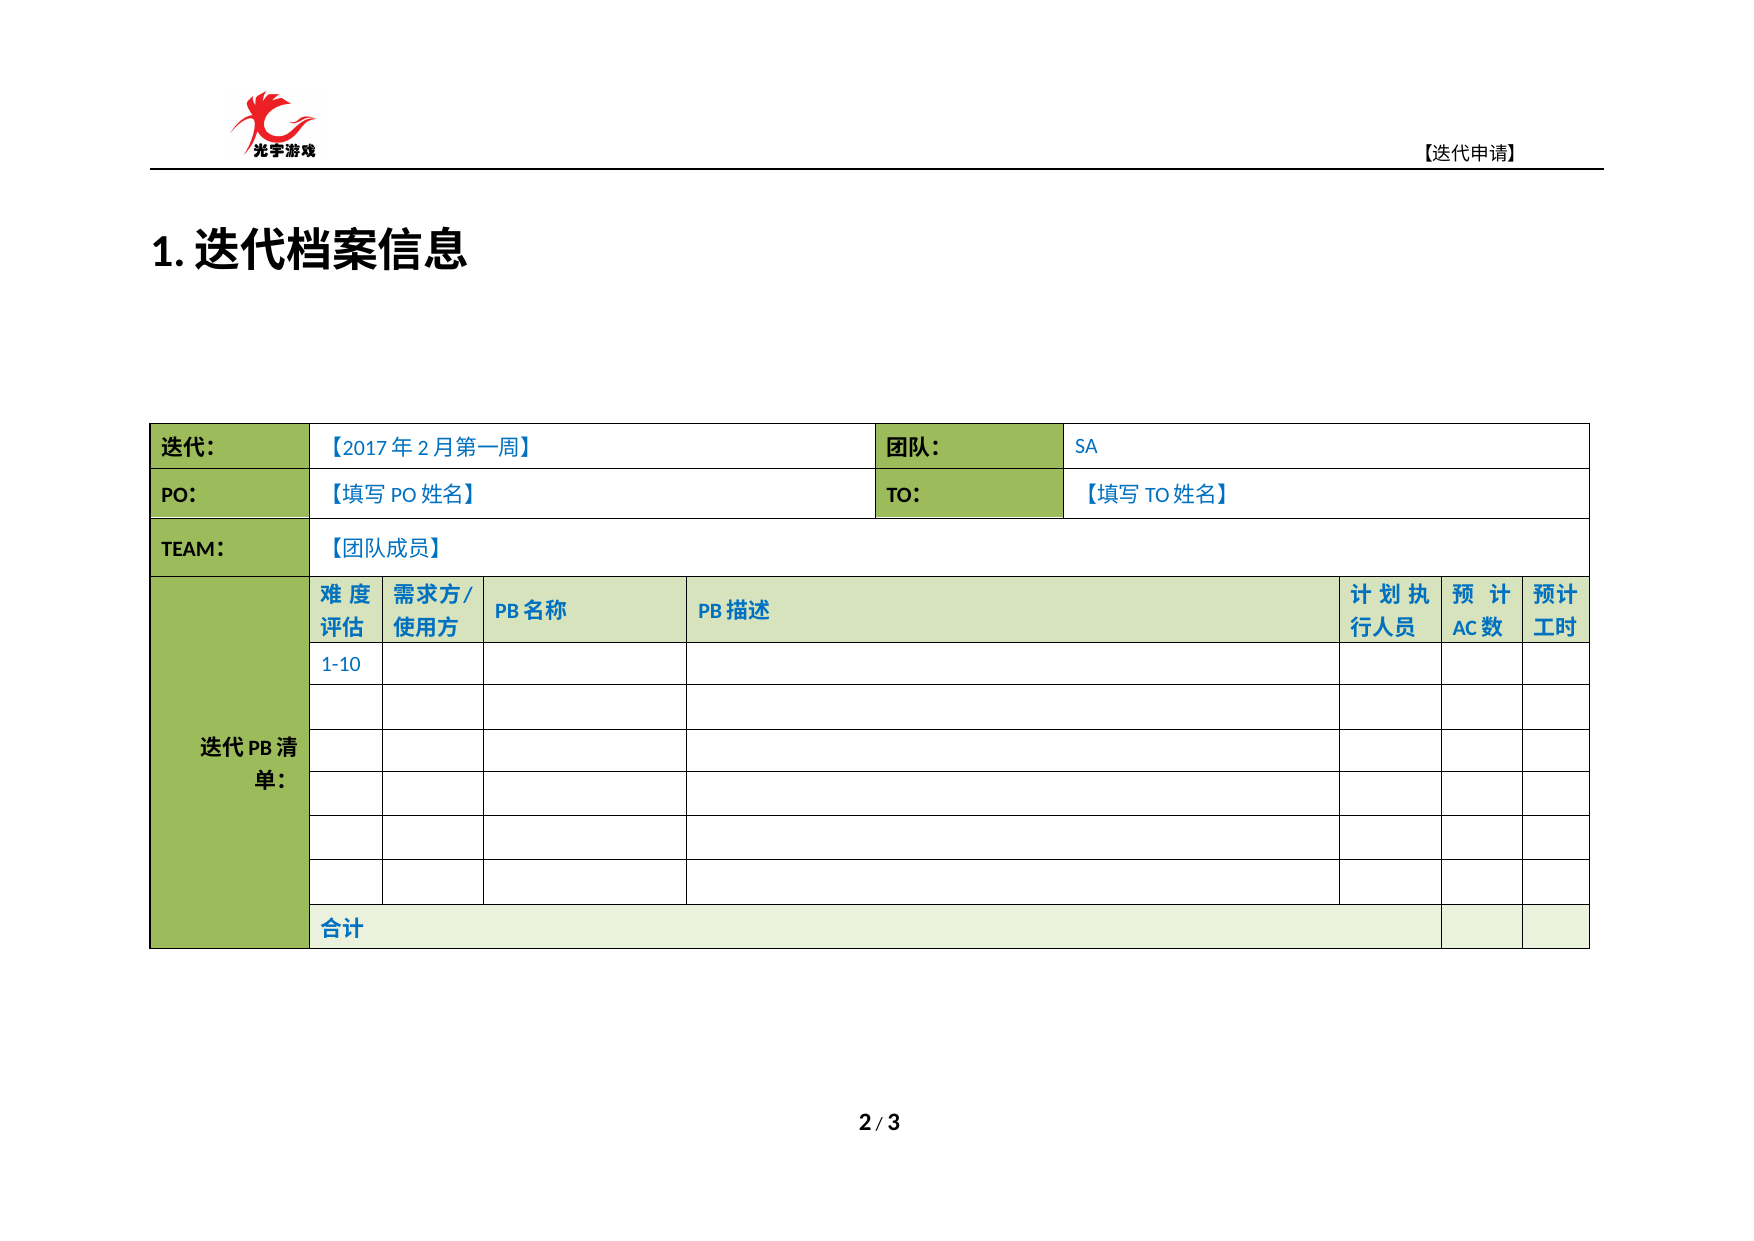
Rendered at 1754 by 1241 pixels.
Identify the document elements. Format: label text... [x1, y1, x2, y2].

table_cell [1523, 860, 1589, 904]
table_cell [1523, 685, 1589, 728]
table_cell [687, 730, 1339, 771]
table_cell [383, 730, 483, 771]
table_cell [484, 730, 686, 771]
table_cell [687, 772, 1339, 815]
table_cell [383, 816, 483, 859]
table_header 迭代： [151, 424, 309, 468]
table_cell 预计工时 [1523, 577, 1589, 642]
table_cell 【团队成员】 [310, 519, 1589, 576]
table_cell 需求方/使用方 [383, 577, 483, 642]
table_cell [383, 860, 483, 904]
table_cell [1442, 730, 1522, 771]
table_cell PB描述 [687, 577, 1339, 642]
table_cell [383, 685, 483, 728]
picture [227, 88, 323, 161]
table_cell 计划执行人员 [1340, 577, 1441, 642]
subtitle 迭代档案信息 [150, 198, 1604, 295]
table_cell [1442, 860, 1522, 904]
table_cell [383, 772, 483, 815]
table_cell 预计AC数 [1442, 577, 1522, 642]
table_cell 合计 [310, 905, 1441, 948]
table_cell [1442, 905, 1522, 948]
table_cell TEAM： [151, 519, 309, 576]
table_header SA [1064, 424, 1589, 468]
table_cell [484, 816, 686, 859]
table_cell 【填写TO姓名】 [1064, 469, 1589, 517]
table_cell [383, 643, 483, 684]
table_cell [484, 685, 686, 728]
table_header 【2017年2月第一周】 [310, 424, 875, 468]
table_cell [1442, 685, 1522, 728]
table_cell [1523, 730, 1589, 771]
table_cell TO： [876, 469, 1063, 517]
table_cell 1-10 [310, 643, 382, 684]
table_cell [1340, 772, 1441, 815]
table_cell [1523, 643, 1589, 684]
table_cell [1340, 685, 1441, 728]
table_cell [1340, 860, 1441, 904]
table_cell [1442, 772, 1522, 815]
table_cell [1340, 643, 1441, 684]
table_cell 难度评估 [310, 577, 382, 642]
table_cell [687, 860, 1339, 904]
table_cell [1523, 816, 1589, 859]
table_cell PO： [151, 469, 309, 517]
table_cell 迭代PB清单： [151, 577, 309, 948]
table_cell [310, 730, 382, 771]
table_cell [310, 685, 382, 728]
table_cell [687, 643, 1339, 684]
table_cell [1340, 816, 1441, 859]
table_cell [484, 643, 686, 684]
table_cell [1340, 730, 1441, 771]
table_cell [484, 860, 686, 904]
table_cell [1442, 643, 1522, 684]
table_cell [687, 685, 1339, 728]
table_cell [310, 816, 382, 859]
table_cell PB名称 [484, 577, 686, 642]
table_cell [687, 816, 1339, 859]
table_cell 【填写PO姓名】 [310, 469, 875, 517]
table_cell [1442, 816, 1522, 859]
table_cell [1523, 905, 1589, 948]
table_header 团队： [876, 424, 1063, 468]
table_cell [1523, 772, 1589, 815]
table_cell [484, 772, 686, 815]
table_cell [310, 860, 382, 904]
table_cell [310, 772, 382, 815]
